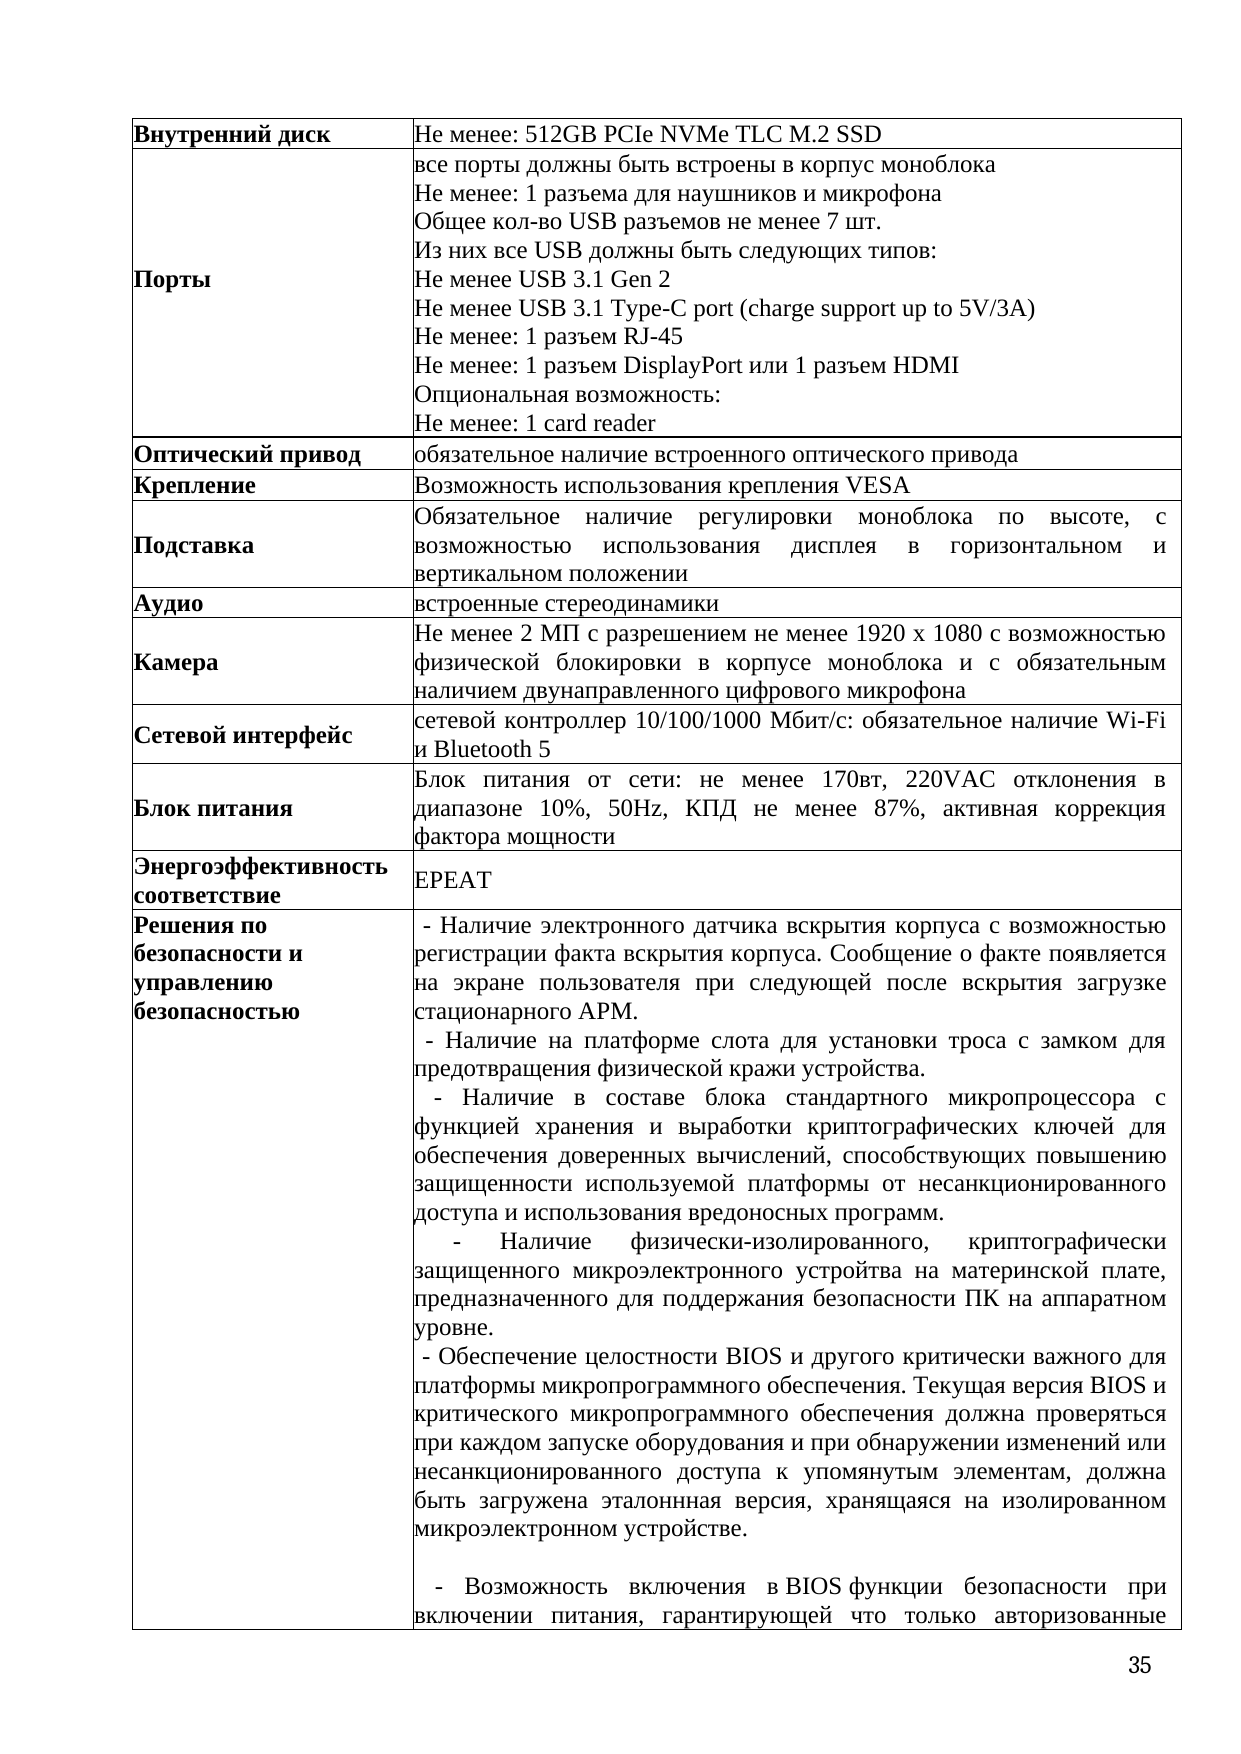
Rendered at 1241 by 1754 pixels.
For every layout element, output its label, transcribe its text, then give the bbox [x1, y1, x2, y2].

table_cell Возможность использования крепления VESA [414, 470, 1181, 500]
table_cell Не менее: 512GB PCIe NVMe TLC M.2 SSD [414, 119, 1181, 148]
table_cell Сетевой интерфейс [133, 705, 413, 763]
table_cell Блок питания от сети: не менее 170вт, 220VAC отклонения в диапазоне 10%, 50Hz, КПД не менее 87%, активная коррекция фактора мощности [414, 764, 1181, 850]
table_cell Обязательное наличие регулировки моноблока по высоте, с возможностью использования дисплея в горизонтальном и вертикальном положении [414, 501, 1181, 587]
table_cell EPEAT [414, 851, 1181, 909]
table_cell Оптический привод [133, 438, 413, 469]
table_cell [133, 910, 413, 1628]
table_cell обязательное наличие встроенного оптического привода [414, 438, 1181, 469]
table_cell Энергоэффективность соответствие [133, 851, 413, 909]
table_cell все порты должны быть встроены в корпус моноблока Не менее: 1 разъема для наушников и микрофона Общее кол-во USB разъемов не менее 7 шт. Из них все USB должны быть следующих типов: Не менее USB 3.1 Gen 2 Не менее USB 3.1 Type-C port (charge support up to 5V/3A) Не менее: 1 разъем RJ-45 Не менее: 1 разъем DisplayPort или 1 разъем HDMI Опциональная возможность: Не менее: 1 card reader [414, 149, 1181, 436]
table_cell Порты [133, 149, 413, 436]
table_cell Внутренний диск [133, 119, 413, 148]
table_cell Подставка [133, 501, 413, 587]
table_cell сетевой контроллер 10/100/1000 Мбит/c: обязательное наличие Wi-Fi и Bluetooth 5 [414, 705, 1181, 763]
table_cell Аудио [133, 588, 413, 617]
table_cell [414, 910, 1181, 1628]
table_cell Блок питания [133, 764, 413, 850]
table_cell Не менее 2 МП с разрешением не менее 1920 x 1080 с возможностью физической блокировки в корпусе моноблока и с обязательным наличием двунаправленного цифрового микрофона [414, 618, 1181, 704]
table_cell Камера [133, 618, 413, 704]
table_cell Крепление [133, 470, 413, 500]
table_cell встроенные стереодинамики [414, 588, 1181, 617]
